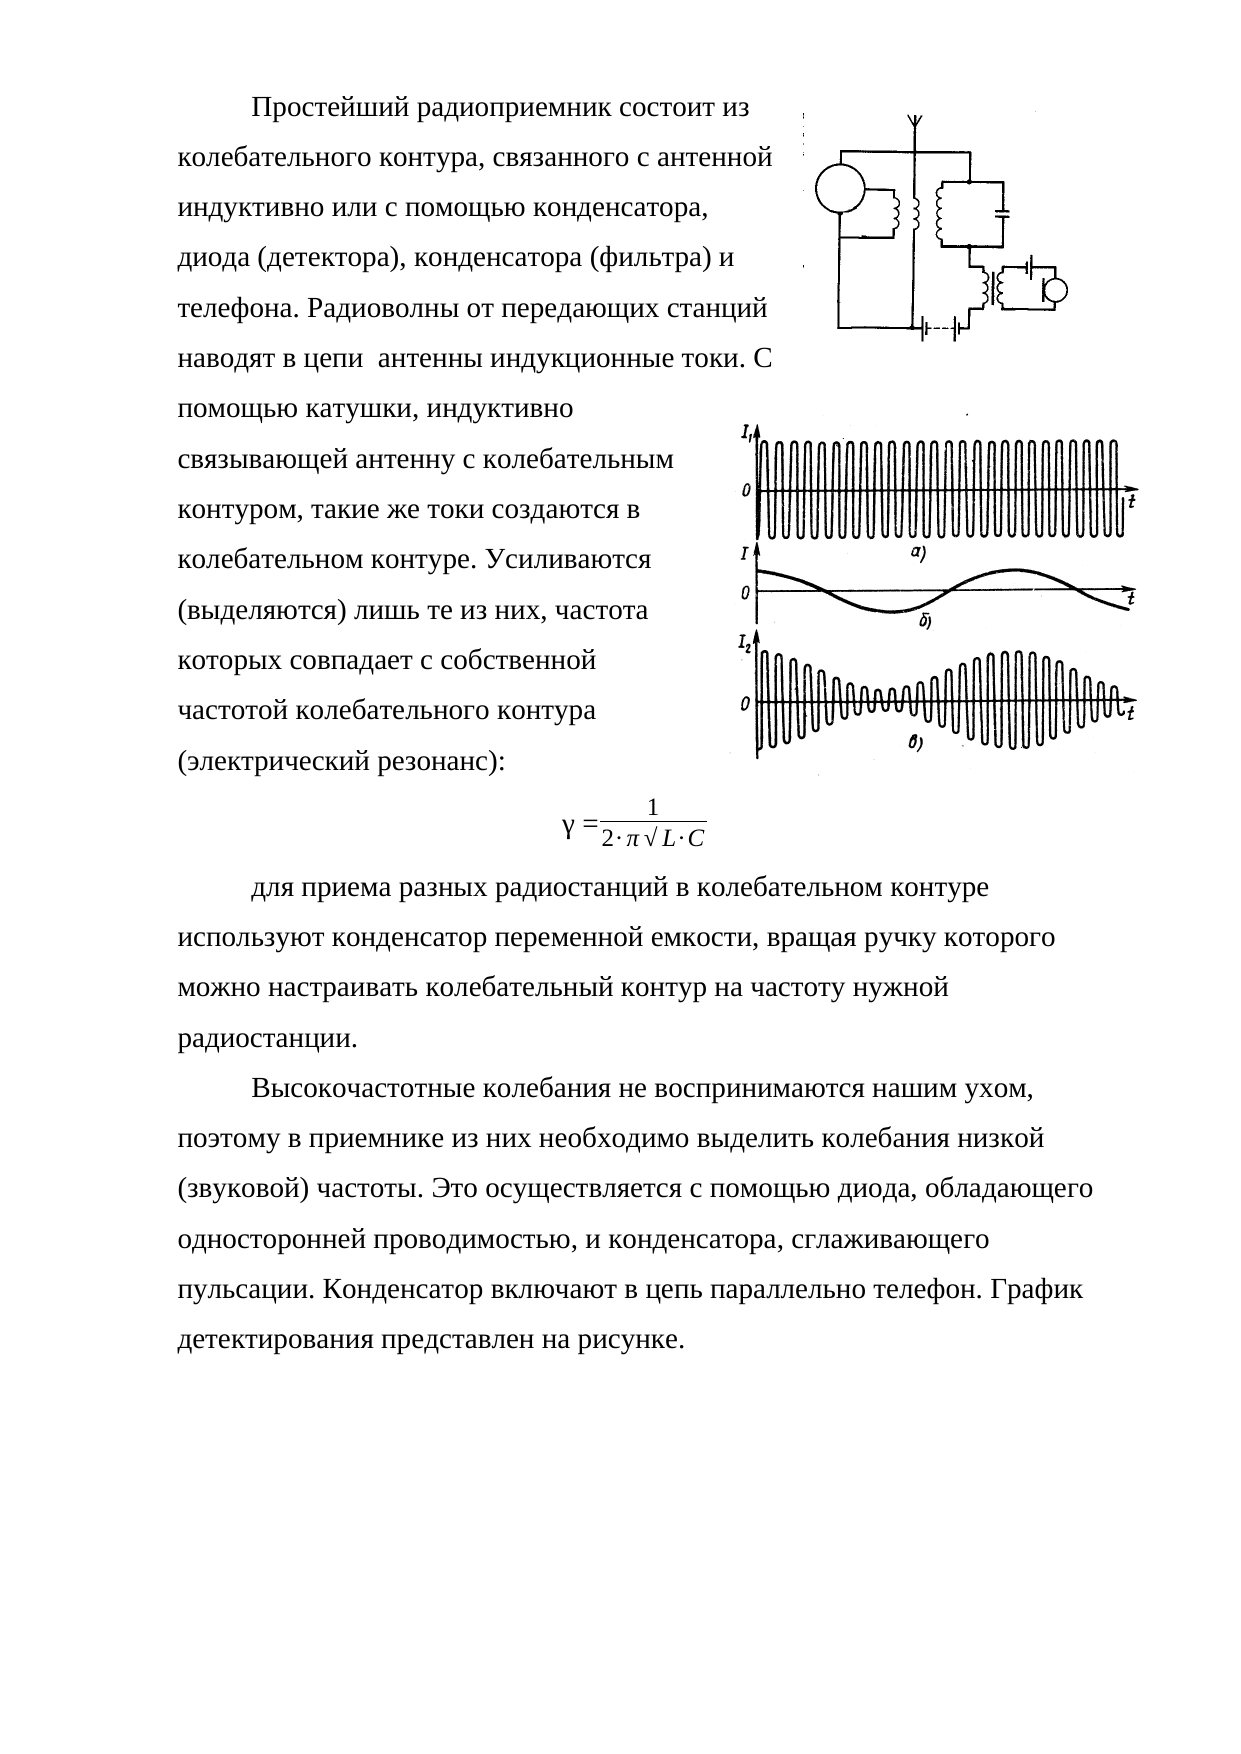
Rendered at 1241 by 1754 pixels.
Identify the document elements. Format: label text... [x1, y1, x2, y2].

text для приема разных радиостанций в колебательном контуре используют конденсатор переменной емкости, вращая ручку которого можно настраивать колебательный контур на частоту нужной радиостанции. [177, 869, 1122, 1053]
text γ = [148, 793, 1122, 852]
picture [708, 412, 1148, 774]
picture [803, 108, 1099, 381]
text Высокочастотные колебания не воспринимаются нашим ухом, поэтому в приемнике из них необходимо выделить колебания низкой (звуковой) частоты. Это осуществляется с помощью диода, обладающего односторонней проводимостью, и конденсатора, сглаживающего пульсации. Конденсатор включают в цепь параллельно телефон. График детектирования представлен на рисунке. [177, 1070, 1122, 1355]
